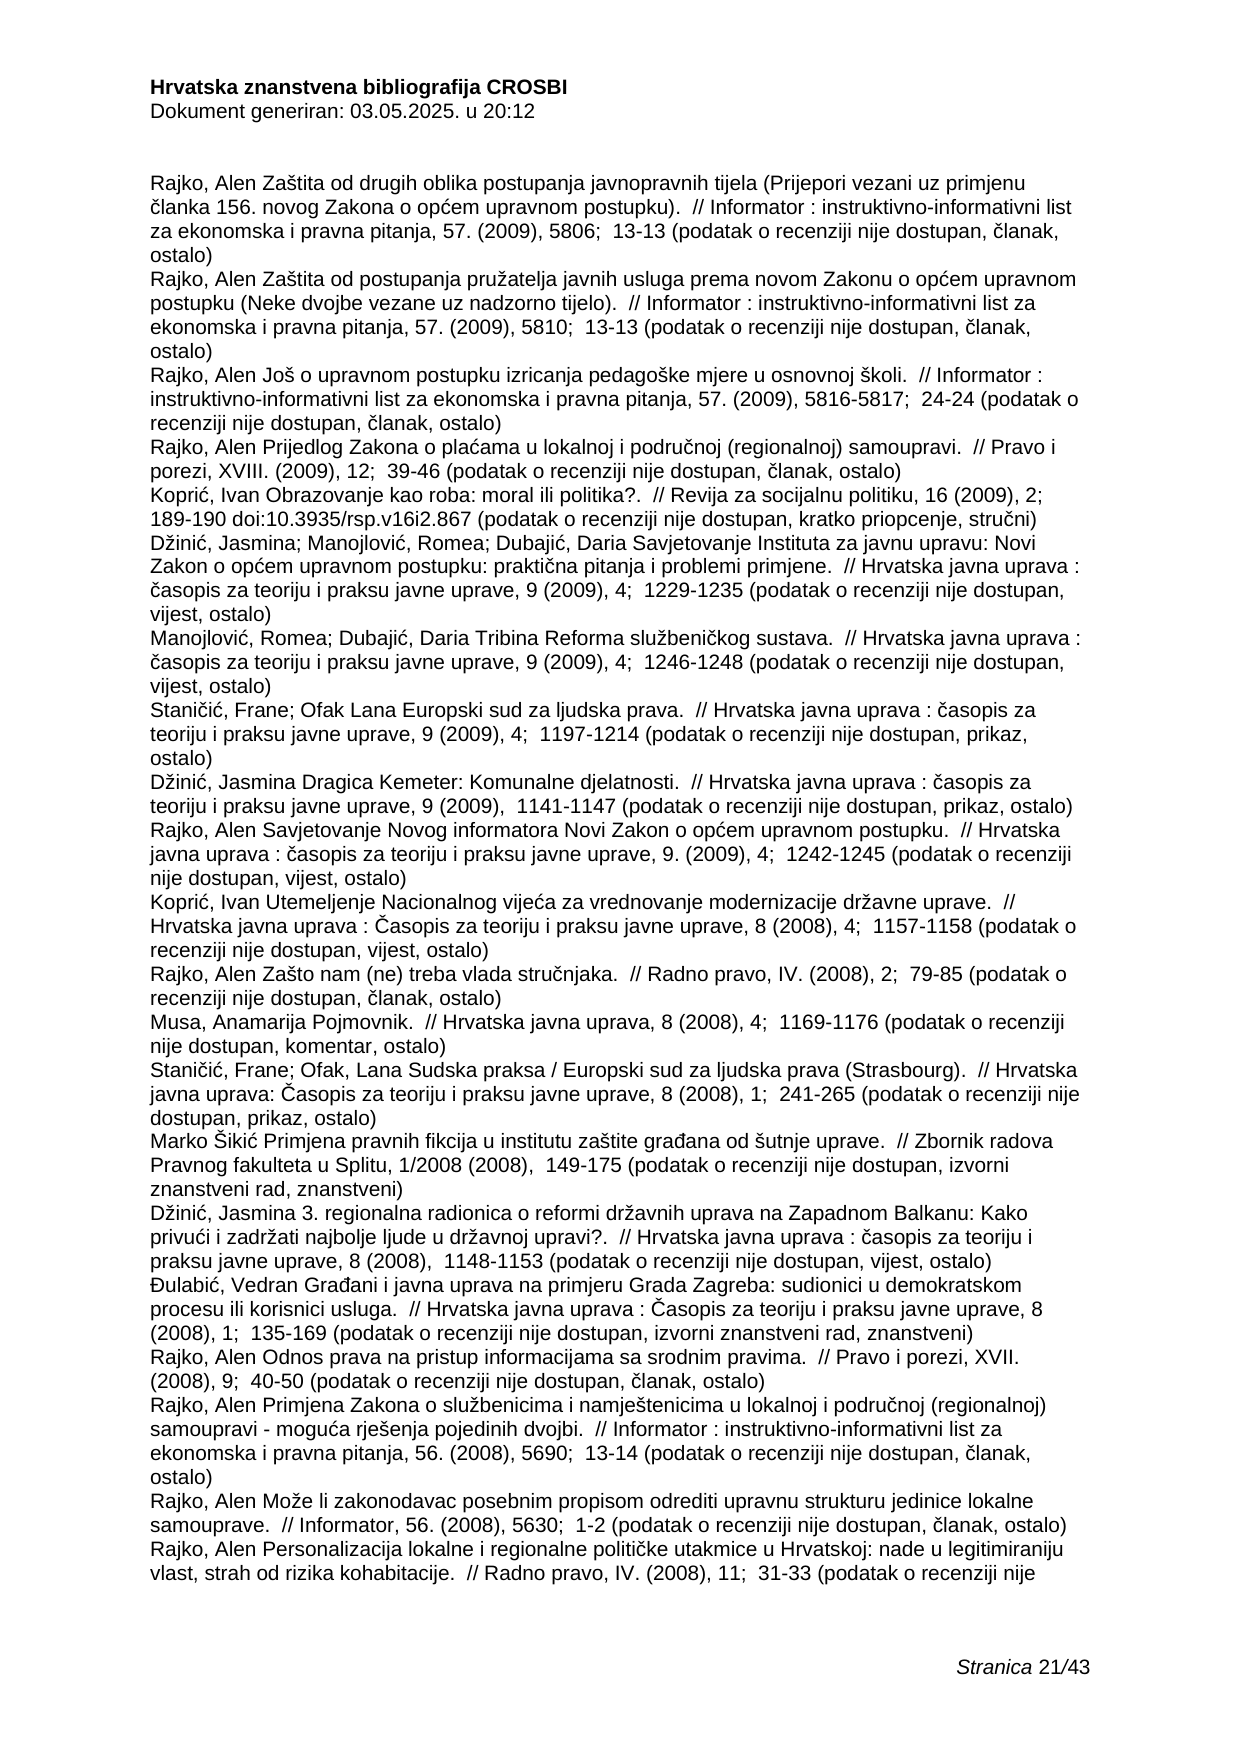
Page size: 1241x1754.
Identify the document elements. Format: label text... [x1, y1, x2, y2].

text Musa, Anamarija [150, 1009, 1090, 1057]
text Koprić, Ivan [150, 890, 1090, 962]
text Staničić, Frane; Ofak Lana [150, 698, 1090, 770]
text Rajko, Alen [150, 434, 1090, 482]
text Manojlović, Romea; Dubajić, Daria [150, 626, 1090, 698]
text Staničić, Frane; Ofak, Lana [150, 1057, 1090, 1129]
text Rajko, Alen [150, 818, 1090, 890]
text Marko Šikić [150, 1129, 1090, 1201]
text Koprić, Ivan [150, 482, 1090, 530]
text Rajko, Alen [150, 267, 1090, 363]
text Džinić, Jasmina; Manojlović, Romea; Dubajić, Daria [150, 530, 1090, 626]
text Rajko, Alen [150, 171, 1090, 267]
text Džinić, Jasmina [150, 770, 1090, 818]
text Rajko, Alen [150, 1345, 1090, 1393]
text Rajko, Alen [150, 363, 1090, 434]
text Rajko, Alen [150, 1393, 1090, 1489]
text Džinić, Jasmina [150, 1201, 1090, 1273]
text Đulabić, Vedran [150, 1273, 1090, 1345]
text Rajko, Alen [150, 1537, 1090, 1584]
text Rajko, Alen [150, 1489, 1090, 1537]
text Rajko, Alen [150, 962, 1090, 1009]
